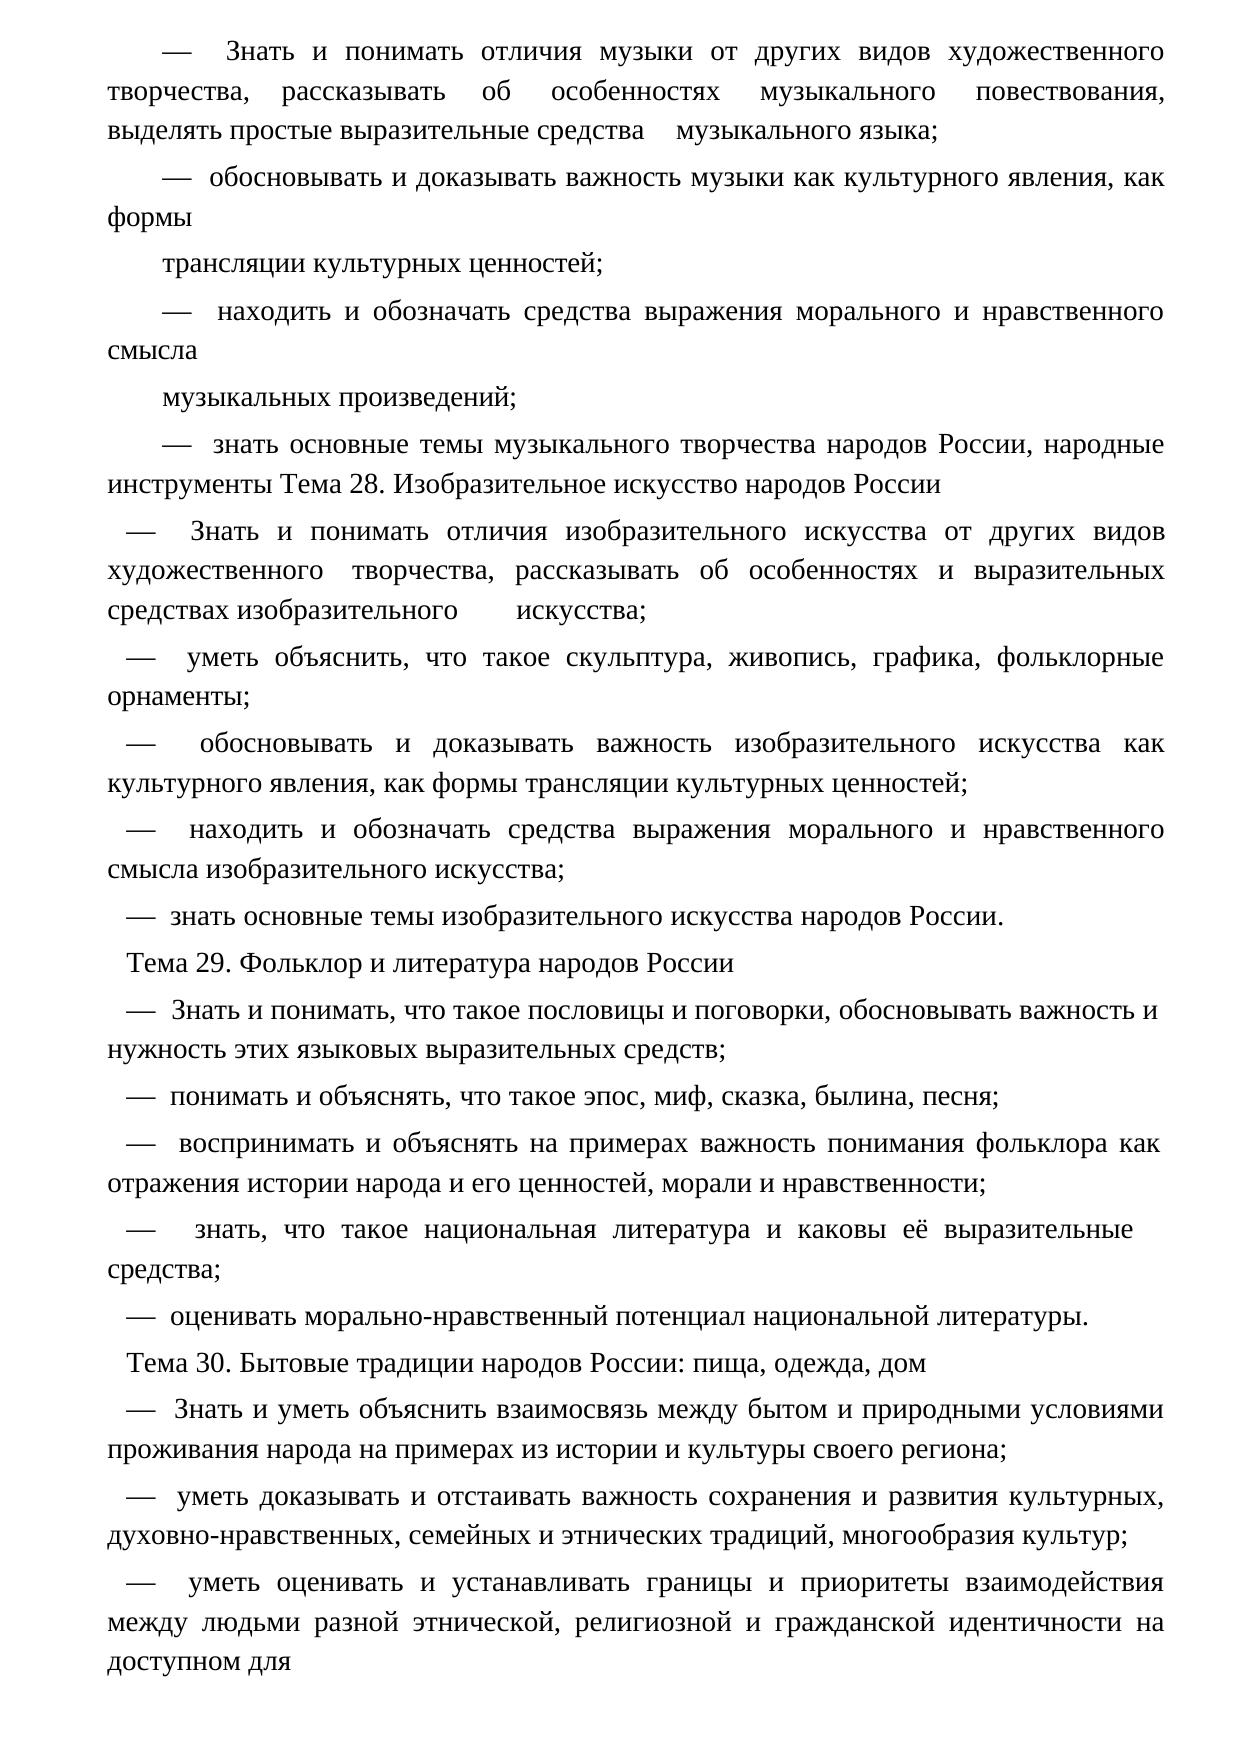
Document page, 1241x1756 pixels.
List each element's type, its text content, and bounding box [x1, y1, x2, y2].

list Знать и уметь объяснить взаимосвязь между бытом и природными условиями проживания народа на примерах из истории и культуры своего региона; [107, 1392, 1165, 1465]
list уметь доказывать и отстаивать важность сохранения и развития культурных, духовно-нравственных, семейных и этнических традиций, многообразия культур; [107, 1478, 1165, 1551]
list знать основные темы изобразительного искусства народов России. Тема 29. Фольклор и литература народов России [126, 898, 1004, 978]
list находить и обозначать средства выражения морального и нравственного смысла изобразительного искусства; [107, 812, 1165, 884]
list уметь объяснить, что такое скульптура, живопись, графика, фольклорные орнаменты; [107, 639, 1165, 712]
list понимать и объяснять, что такое эпос, миф, сказка, былина, песня; [126, 1078, 1188, 1112]
list обосновывать и доказывать важность изобразительного искусства как культурного явления, как формы трансляции культурных ценностей; [107, 725, 1165, 798]
list находить и обозначать средства выражения морального и нравственного смысла [107, 293, 1165, 366]
list знать, что такое национальная литература и каковы её выразительные средства; [107, 1212, 1165, 1284]
list знать основные темы музыкального творчества народов России, народные инструменты Тема 28. Изобразительное искусство народов России [107, 426, 1165, 499]
list воспринимать и объяснять на примерах важность понимания фольклора как отражения истории народа и его ценностей, морали и нравственности; [107, 1125, 1165, 1198]
list Знать и понимать, что такое пословицы и поговорки, обосновывать важность и нужность этих языковых выразительных средств; [107, 992, 1165, 1065]
text музыкальных произведений; [162, 379, 1188, 413]
list оценивать морально-нравственный потенциал национальной литературы. Тема 30. Бытовые традиции народов России: пища, одежда, дом [126, 1298, 1090, 1378]
list уметь оценивать и устанавливать границы и приоритеты взаимодействия между людьми разной этнической, религиозной и гражданской идентичности на доступном для [107, 1564, 1165, 1677]
list Знать и понимать отличия музыки от других видов художественного творчества, рассказывать об особенностях музыкального повествования, выделять простые выразительные средства музыкального языка; [107, 33, 1166, 146]
text трансляции культурных ценностей; [162, 246, 1188, 279]
list Знать и понимать отличия изобразительного искусства от других видов художественного творчества, рассказывать об особенностях и выразительных средствах изобразительного искусства; [107, 513, 1166, 625]
list обосновывать и доказывать важность музыки как культурного явления, как формы [107, 159, 1165, 232]
